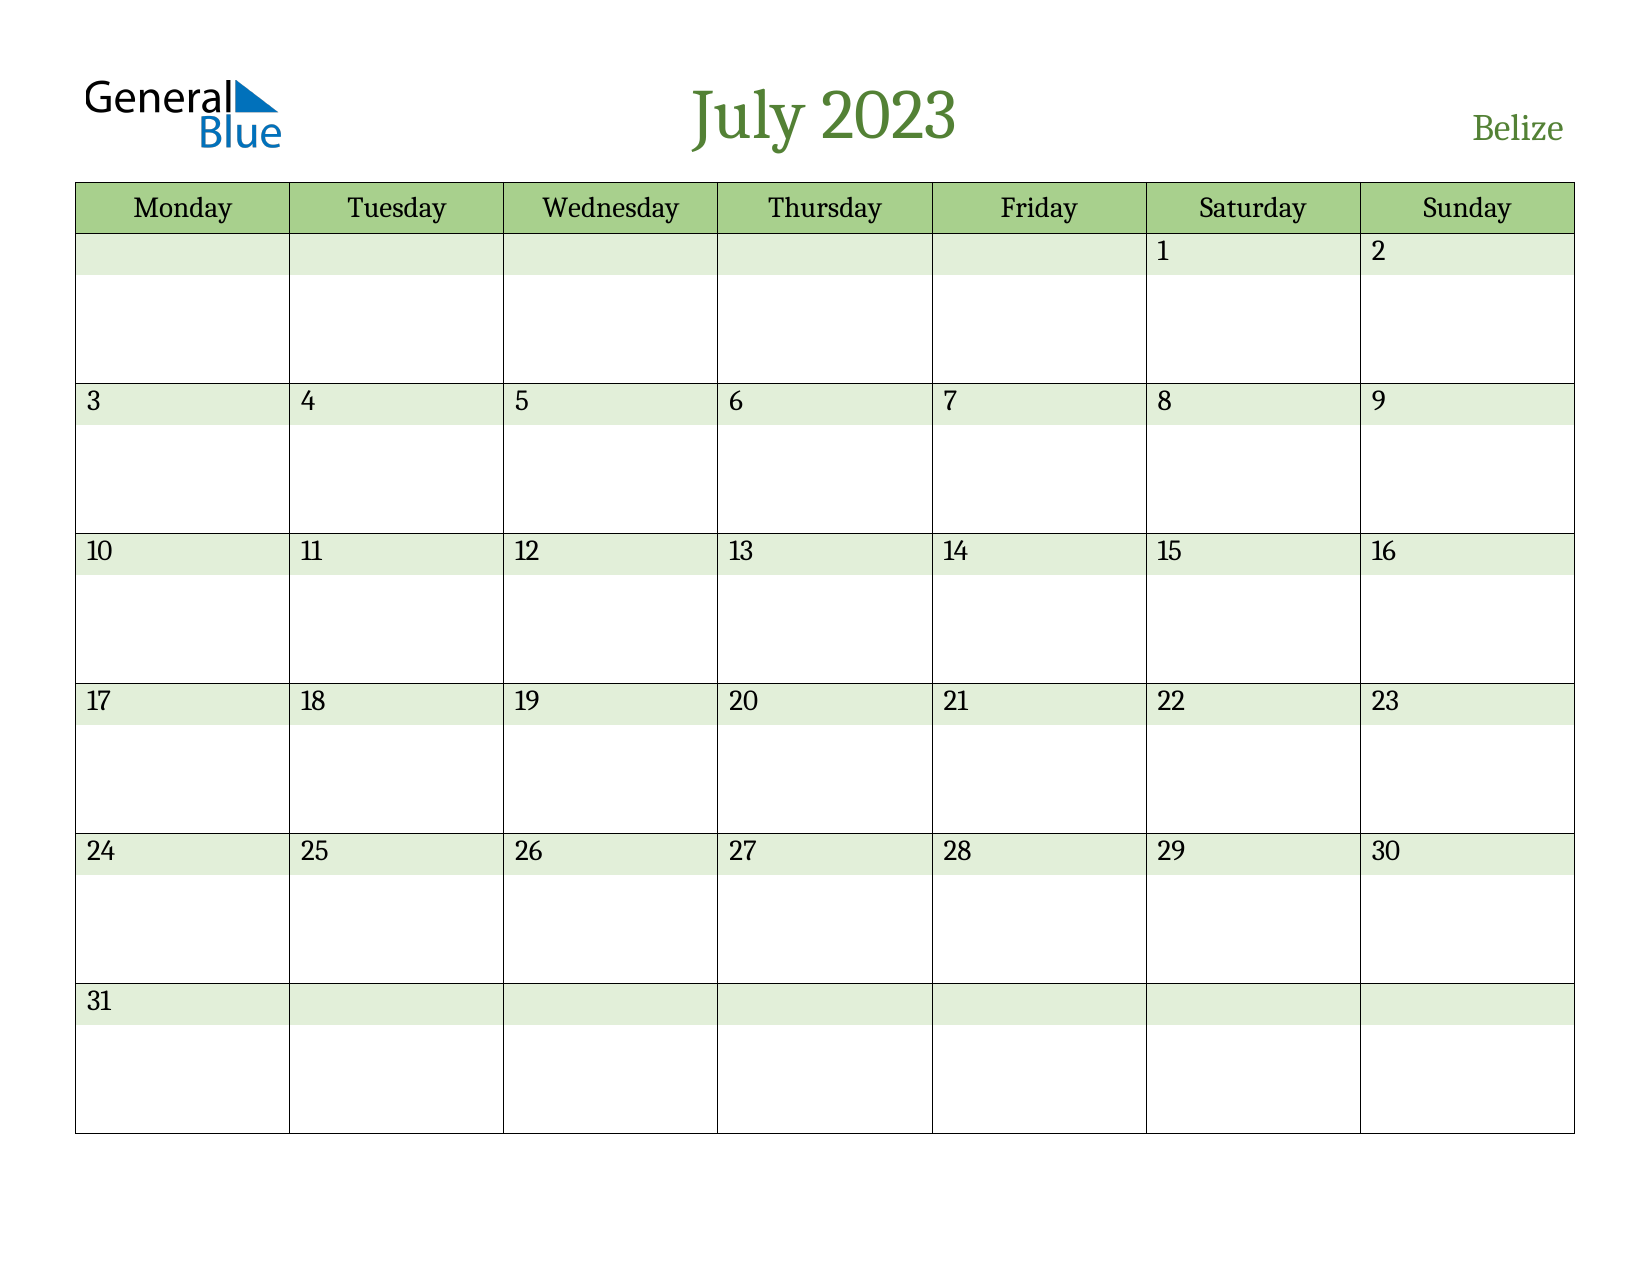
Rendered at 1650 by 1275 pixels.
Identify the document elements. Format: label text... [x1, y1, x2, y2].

table_cell 14 [933, 534, 1146, 575]
table_cell [933, 1025, 1146, 1133]
table_cell 21 [933, 684, 1146, 725]
table_cell 25 [290, 834, 503, 875]
table_cell [76, 425, 289, 533]
table_cell [718, 1025, 932, 1133]
table_cell [1147, 1025, 1360, 1133]
table_cell [1147, 275, 1360, 383]
table_cell [76, 234, 289, 275]
table_cell [933, 875, 1146, 983]
table_cell 3 [76, 384, 289, 425]
table_cell [1147, 425, 1360, 533]
table_cell [933, 275, 1146, 383]
table_cell [504, 725, 717, 833]
table_cell [933, 984, 1146, 1025]
table_cell [718, 425, 932, 533]
table_cell [76, 275, 289, 383]
table_cell [290, 1025, 503, 1133]
table_cell [76, 1025, 289, 1133]
table_cell Saturday [1147, 183, 1360, 233]
table_cell [933, 725, 1146, 833]
table_cell 9 [1361, 384, 1574, 425]
table_cell 11 [290, 534, 503, 575]
table_cell [933, 234, 1146, 275]
table_cell [290, 425, 503, 533]
table_cell 22 [1147, 684, 1360, 725]
table_cell 16 [1361, 534, 1574, 575]
table_cell [504, 425, 717, 533]
table_cell [1361, 1025, 1574, 1133]
table_cell 19 [504, 684, 717, 725]
table_cell 15 [1147, 534, 1360, 575]
table_cell [1361, 275, 1574, 383]
table_header Belize [1146, 75, 1574, 182]
table_cell [933, 425, 1146, 533]
table_cell Monday [76, 183, 289, 233]
table_cell [1361, 875, 1574, 983]
table_cell [1361, 425, 1574, 533]
table_cell [290, 275, 503, 383]
table_cell 26 [504, 834, 717, 875]
table_cell 6 [718, 384, 932, 425]
table_cell [718, 875, 932, 983]
table_cell [290, 725, 503, 833]
table_cell 7 [933, 384, 1146, 425]
table_cell Wednesday [504, 183, 717, 233]
table_cell 8 [1147, 384, 1360, 425]
table_cell [504, 234, 717, 275]
table_cell [290, 575, 503, 683]
table_cell [504, 275, 717, 383]
table_cell [290, 875, 503, 983]
table_cell 12 [504, 534, 717, 575]
table_cell 5 [504, 384, 717, 425]
table_cell 29 [1147, 834, 1360, 875]
table_cell 1 [1147, 234, 1360, 275]
picture [86, 80, 281, 148]
table_cell [718, 725, 932, 833]
table_cell [1147, 875, 1360, 983]
table_cell [76, 725, 289, 833]
table_cell 23 [1361, 684, 1574, 725]
table_cell [1147, 575, 1360, 683]
table_header [76, 75, 503, 182]
table_cell Sunday [1361, 183, 1574, 233]
table_cell [1361, 984, 1574, 1025]
table_cell [76, 875, 289, 983]
table_cell 24 [76, 834, 289, 875]
table_cell 17 [76, 684, 289, 725]
table_cell 27 [718, 834, 932, 875]
table_cell Tuesday [290, 183, 503, 233]
table_cell [1147, 725, 1360, 833]
table_cell 18 [290, 684, 503, 725]
table_cell 31 [76, 984, 289, 1025]
table_cell 13 [718, 534, 932, 575]
table_cell [718, 275, 932, 383]
table_header July 2023 [504, 75, 1146, 182]
table_cell [718, 984, 932, 1025]
table_cell [1361, 725, 1574, 833]
table_cell [76, 575, 289, 683]
table_cell [504, 1025, 717, 1133]
table_cell [1361, 575, 1574, 683]
table_cell 10 [76, 534, 289, 575]
table_cell [504, 575, 717, 683]
table_cell 28 [933, 834, 1146, 875]
table_cell 2 [1361, 234, 1574, 275]
table_cell [290, 984, 503, 1025]
table_cell [504, 875, 717, 983]
table_cell [1147, 984, 1360, 1025]
table_cell [933, 575, 1146, 683]
table_cell 4 [290, 384, 503, 425]
table_cell 30 [1361, 834, 1574, 875]
table_cell [718, 234, 932, 275]
table_cell Thursday [718, 183, 932, 233]
table_cell Friday [933, 183, 1146, 233]
table_cell 20 [718, 684, 932, 725]
table_cell [718, 575, 932, 683]
table_cell [290, 234, 503, 275]
table_cell [504, 984, 717, 1025]
